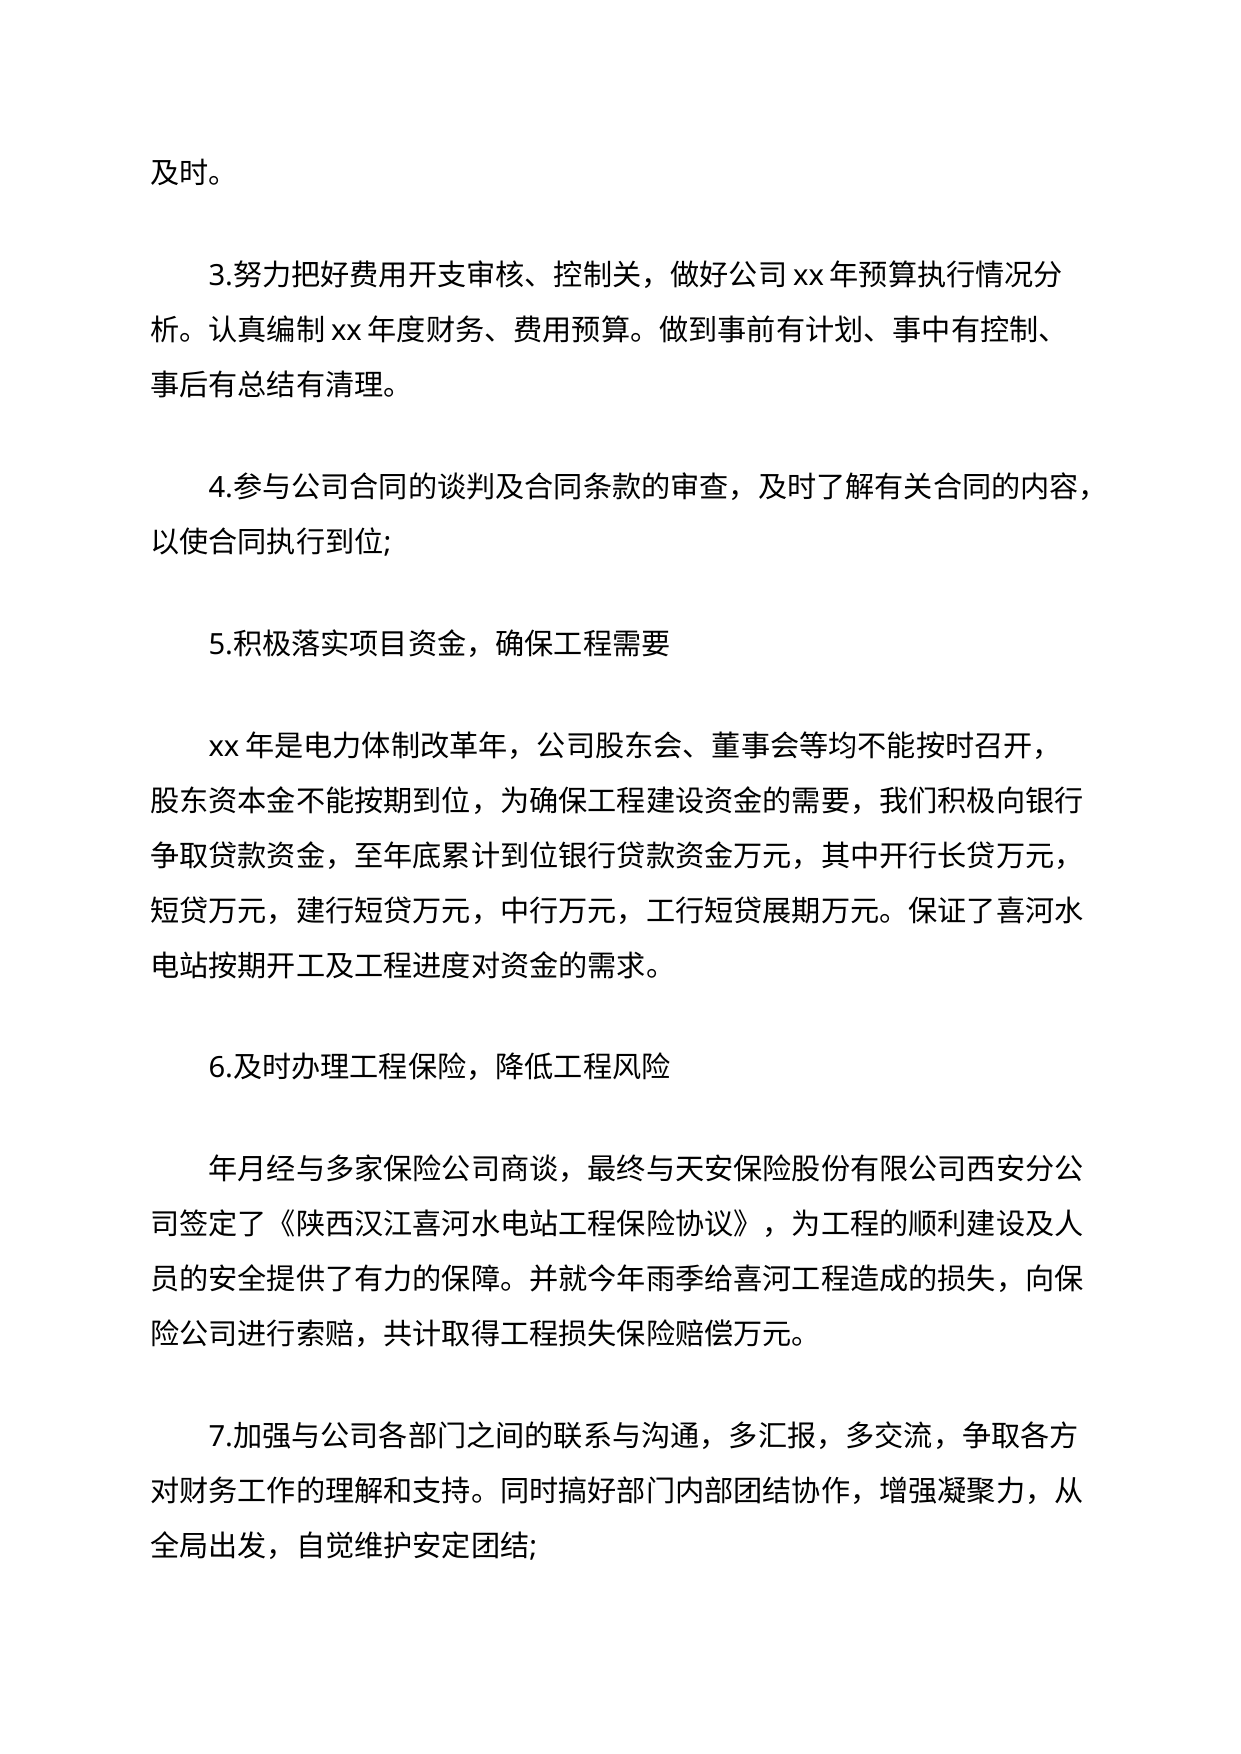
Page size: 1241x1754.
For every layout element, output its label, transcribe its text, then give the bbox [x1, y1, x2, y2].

text 年月经与多家保险公司商谈，最终与天安保险股份有限公司西安分公司签定了《陕西汉江喜河水电站工程保险协议》，为工程的顺利建设及人员的安全提供了有力的保障。并就今年雨季给喜河工程造成的损失，向保险公司进行索赔，共计取得工程损失保险赔偿万元。 [150, 1146, 1090, 1353]
text 3.努力把好费用开支审核、控制关，做好公司xx年预算执行情况分析。认真编制xx年度财务、费用预算。做到事前有计划、事中有控制、事后有总结有清理。 [150, 252, 1090, 404]
text 7.加强与公司各部门之间的联系与沟通，多汇报，多交流，争取各方对财务工作的理解和支持。同时搞好部门内部团结协作，增强凝聚力，从全局出发，自觉维护安定团结; [150, 1412, 1090, 1565]
text 6.及时办理工程保险，降低工程风险 [150, 1044, 1090, 1086]
text 4.参与公司合同的谈判及合同条款的审查，及时了解有关合同的内容，以使合同执行到位; [150, 463, 1090, 561]
text xx年是电力体制改革年，公司股东会、董事会等均不能按时召开，股东资本金不能按期到位，为确保工程建设资金的需要，我们积极向银行争取贷款资金，至年底累计到位银行贷款资金万元，其中开行长贷万元，短贷万元，建行短贷万元，中行万元，工行短贷展期万元。保证了喜河水电站按期开工及工程进度对资金的需求。 [150, 722, 1090, 984]
text 5.积极落实项目资金，确保工程需要 [150, 621, 1090, 663]
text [150, 150, 1090, 192]
